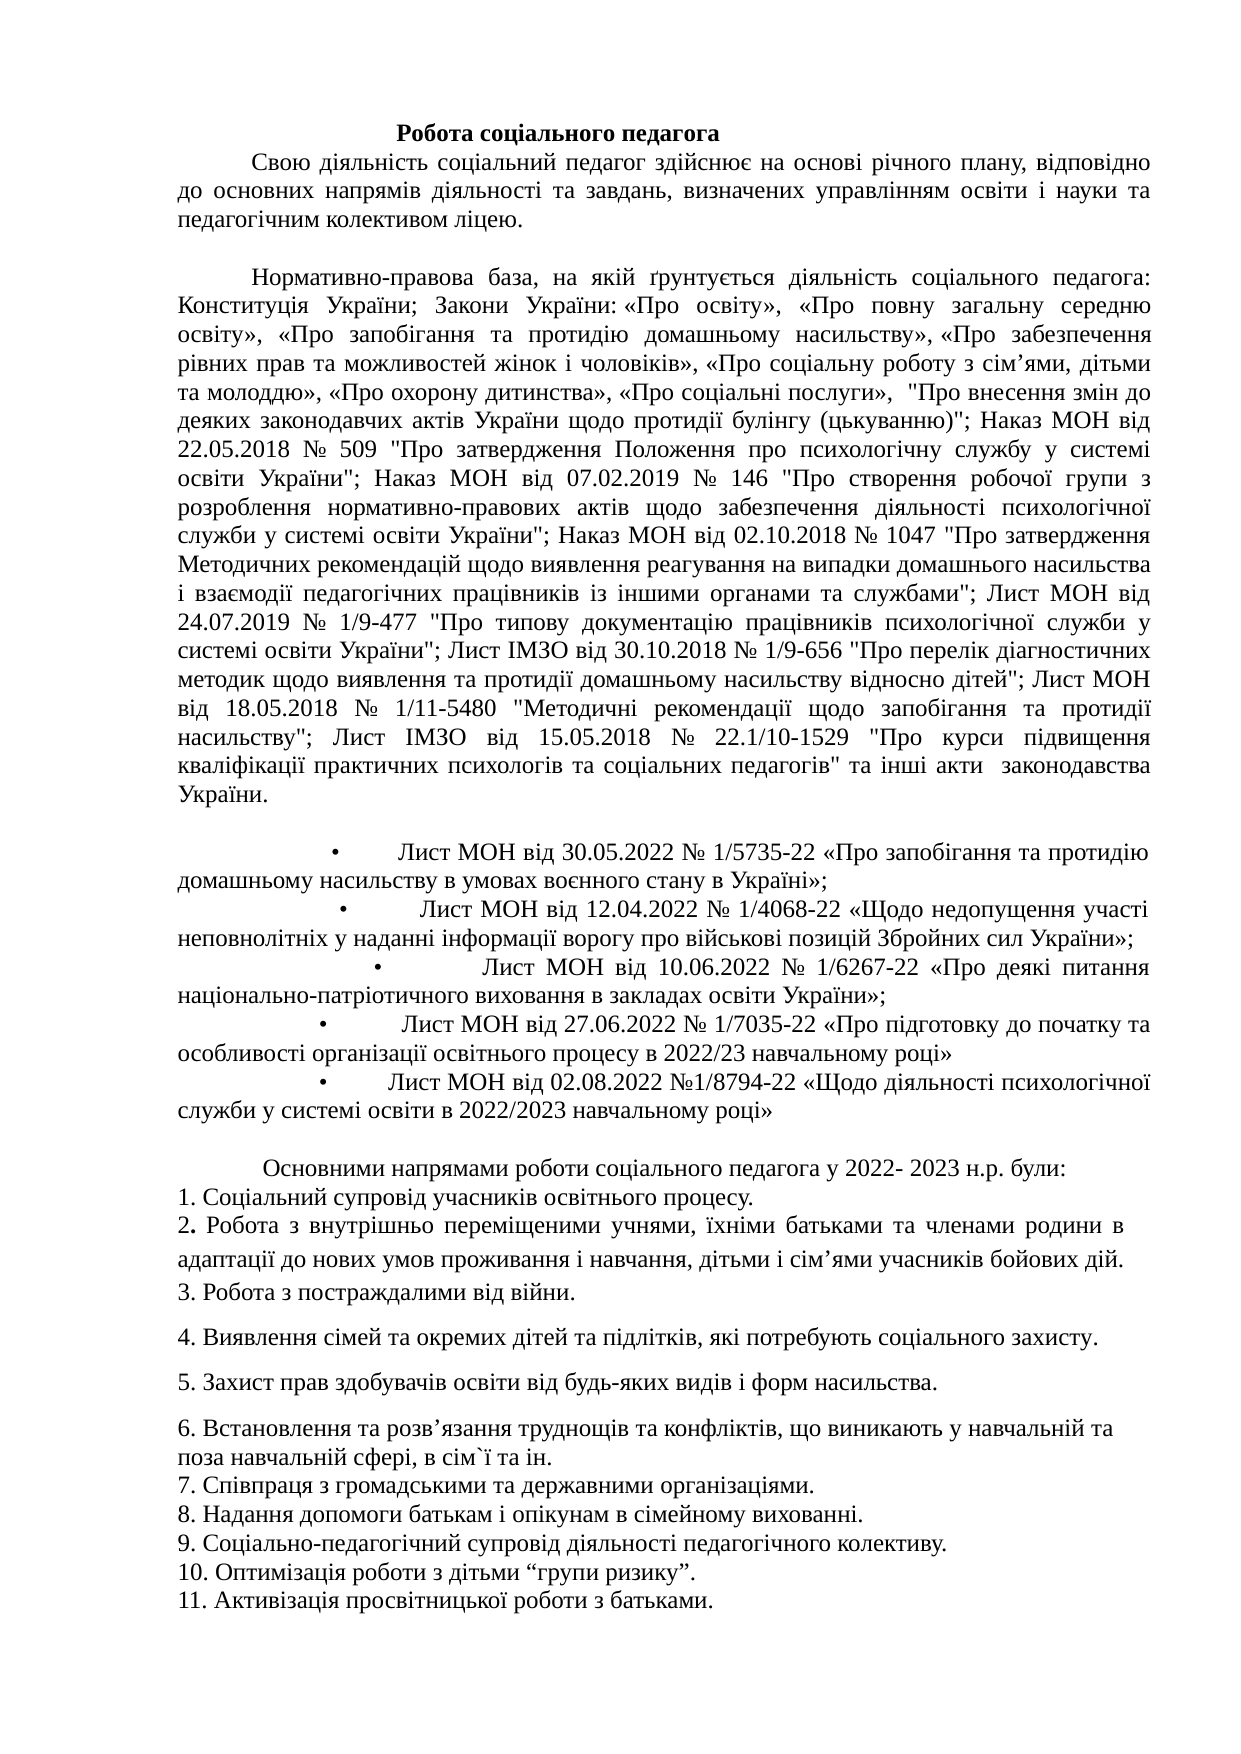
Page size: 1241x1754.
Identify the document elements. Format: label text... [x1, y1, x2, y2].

text • Лист МОН від 02.08.2022 №1/8794-22 «Щодо діяльності психологічної служби у системі освіти в 2022/2023 навчальному році» [177, 1067, 1152, 1124]
text • Лист МОН від 27.06.2022 № 1/7035-22 «Про підготовку до початку та особливості організації освітнього процесу в 2022/23 навчальному році» [177, 1009, 1152, 1067]
text • Лист МОН від 10.06.2022 № 1/6267-22 «Про деякі питання національно-патріотичного виховання в закладах освіти України»; [177, 952, 1152, 1009]
text 4. Виявлення сімей та окремих дітей та підлітків, які потребують соціального захисту. [177, 1322, 1152, 1351]
text 1. Соціальний супровід учасників освітнього процесу. [177, 1182, 1152, 1211]
text Нормативно-правова база, на якій ґрунтується діяльність соціального педагога: Конституція України; Закони України: «Про освіту», «Про повну загальну середню освіту», «Про запобігання та протидію домашньому насильству», «Про забезпечення рівних прав та можливостей жінок і чоловіків», «Про соціальну роботу з сім’ями, дітьми та молоддю», «Про охорону дитинства», «Про соціальні послуги», "Про внесення змін до деяких законодавчих актів України щодо протидії булінгу (цькуванню)"; Наказ МОН від 22.05.2018 № 509 "Про затвердження Положення про психологічну службу у системі освіти України"; Наказ МОН від 07.02.2019 № 146 "Про створення робочої групи з розроблення нормативно-правових актів щодо забезпечення діяльності психологічної служби у системі освіти України"; Наказ МОН від 02.10.2018 № 1047 "Про затвердження Методичних рекомендацій щодо виявлення реагування на випадки домашнього насильства і взаємодії педагогічних працівників із іншими органами та службами"; Лист МОН від 24.07.2019 № 1/9-477 "Про типову документацію працівників психологічної служби у системі освіти України"; Лист ІМЗО від 30.10.2018 № 1/9-656 "Про перелік діагностичних методик щодо виявлення та протидії домашньому насильству відносно дітей"; Лист МОН від 18.05.2018 № 1/11-5480 "Методичні рекомендації щодо запобігання та протидії насильству"; Лист ІМЗО від 15.05.2018 № 22.1/10-1529 "Про курси підвищення кваліфікації практичних психологів та соціальних педагогів" та інші акти законодавства України. [177, 262, 1152, 808]
text 6. Встановлення та розв’язання труднощів та конфліктів, що виникають у навчальній та поза навчальній сфері, в сім`ї та ін. [177, 1413, 1152, 1470]
text 11. Активізація просвітницької роботи з батьками. [177, 1585, 1152, 1614]
text 7. Співпраця з громадськими та державними організаціями. [177, 1470, 1152, 1499]
text Свою діяльність соціальний педагог здійснює на основі річного плану, відповідно до основних напрямів діяльності та завдань, визначених управлінням освіти і науки та педагогічним колективом ліцею. [177, 147, 1152, 233]
text Основними напрямами роботи соціального педагога у 2022- 2023 н.р. були: [177, 1153, 1152, 1182]
text • Лист МОН від 12.04.2022 № 1/4068-22 «Щодо недопущення участі неповнолітніх у наданні інформації ворогу про військові позицій Збройних сил України»; [177, 894, 1152, 952]
text 10. Оптимізація роботи з дітьми “групи ризику”. [177, 1557, 1152, 1585]
text 9. Соціально-педагогічний супровід діяльності педагогічного колективу. [177, 1528, 1152, 1557]
text • Лист МОН від 30.05.2022 № 1/5735-22 «Про запобігання та протидію домашньому насильству в умовах воєнного стану в Україні»; [177, 837, 1152, 894]
text 3. Робота з постраждалими від війни. [177, 1277, 1152, 1305]
text 2. Робота з внутрішньо переміщеними учнями, їхніми батьками та членами родини в адаптації до нових умов проживання і навчання, дітьми і сім’ями учасників бойових дій. [177, 1211, 1125, 1272]
text 5. Захист прав здобувачів освіти від будь-яких видів і форм насильства. [177, 1367, 1152, 1396]
text 8. Надання допомоги батькам і опікунам в сімейному вихованні. [177, 1499, 1152, 1528]
text Робота соціального педагога [177, 118, 1152, 147]
